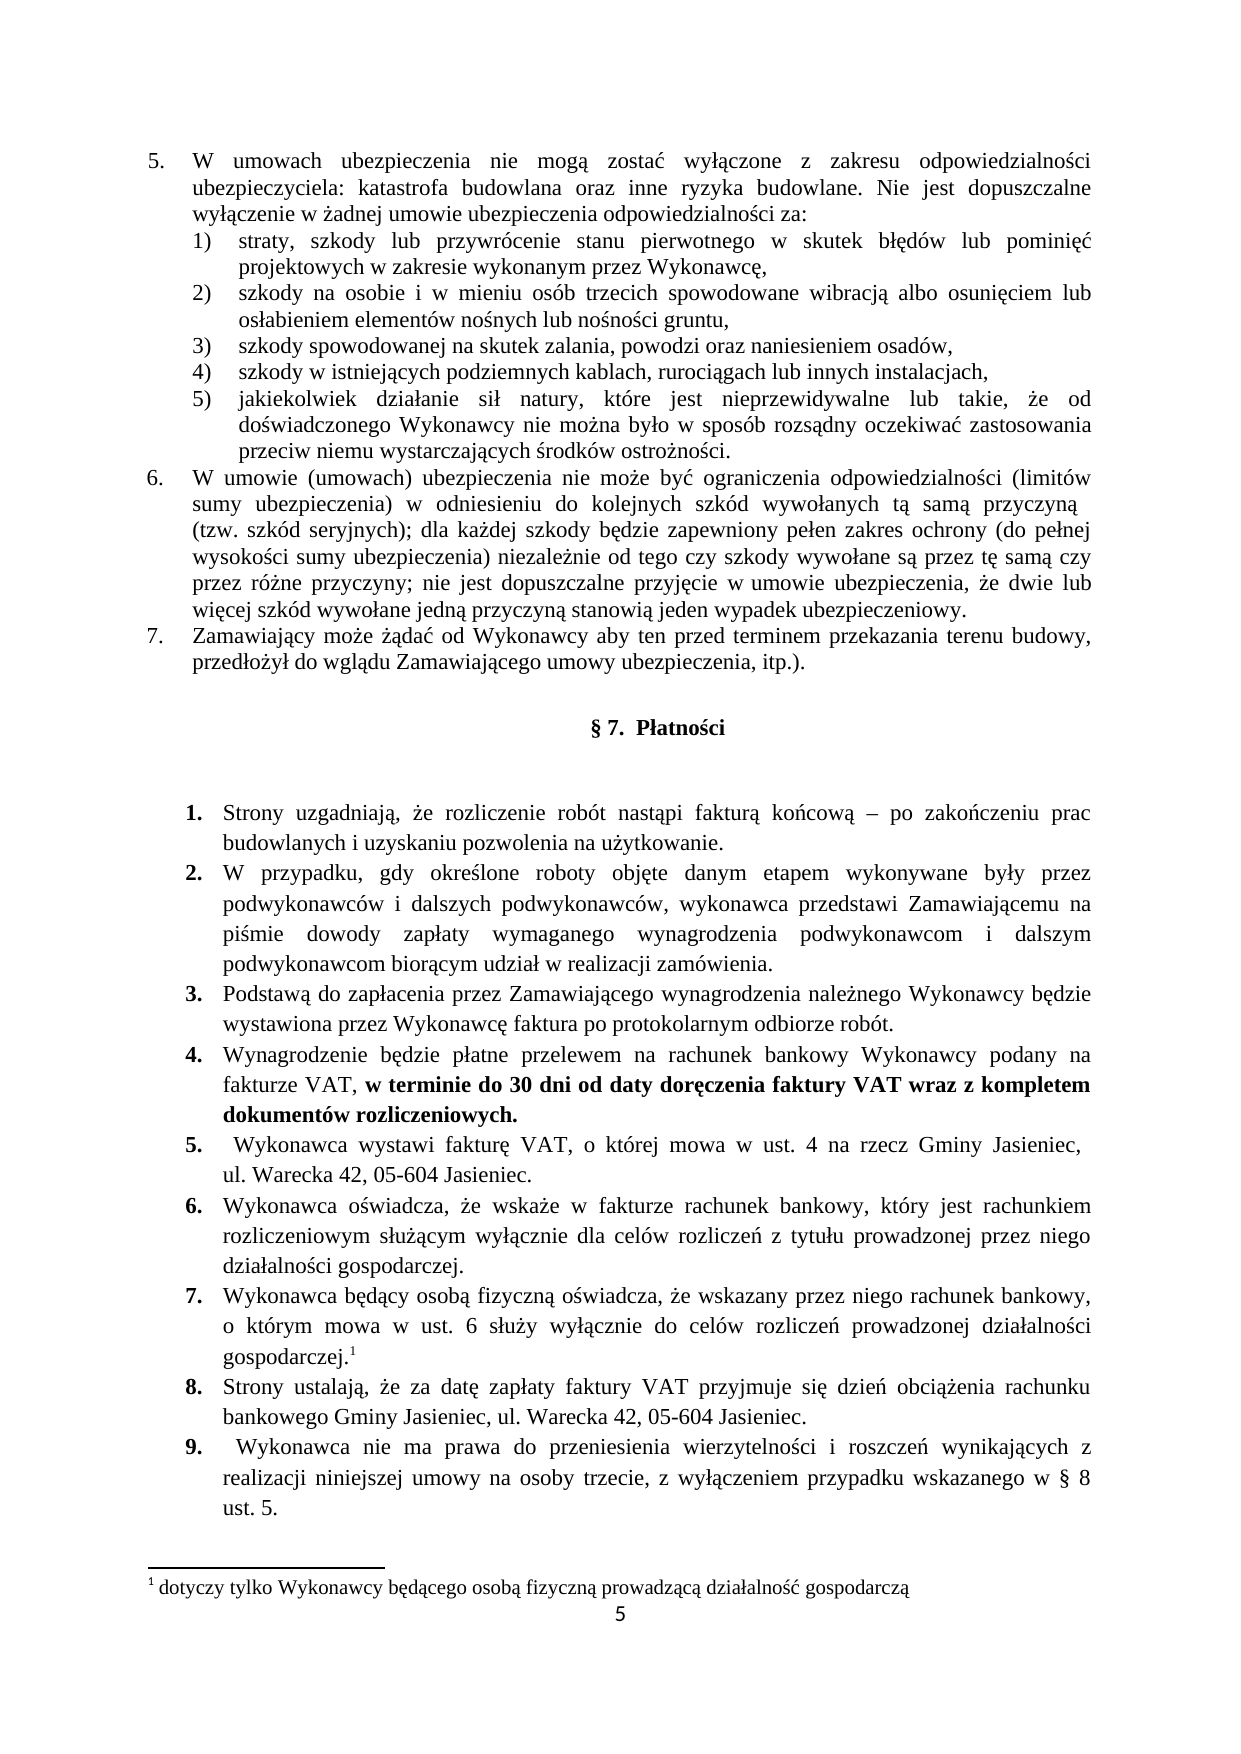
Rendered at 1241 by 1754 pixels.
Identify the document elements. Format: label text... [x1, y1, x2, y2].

list Wykonawca będący osobą fizyczną oświadcza, że wskazany przez niego rachunek bankowy, o którym mowa w ust. 6 służy wyłącznie do celów rozliczeń prowadzonej działalności gospodarczej. [185, 1282, 1093, 1369]
text § 7. Płatności [148, 713, 1093, 740]
list W umowie (umowach) ubezpieczenia nie może być ograniczenia odpowiedzialności (limitów sumy ubezpieczenia) w odniesieniu do kolejnych szkód wywołanych tą samą przyczyną (tzw. szkód seryjnych); dla każdej szkody będzie zapewniony pełen zakres ochrony (do pełnej wysokości sumy ubezpieczenia) niezależnie od tego czy szkody wywołane są przez tę samą czy przez różne przyczyny; nie jest dopuszczalne przyjęcie w umowie ubezpieczenia, że dwie lub więcej szkód wywołane jedną przyczyną stanowią jeden wypadek ubezpieczeniowy. [146, 464, 1093, 622]
list szkody spowodowanej na skutek zalania, powodzi oraz naniesieniem osadów, [192, 332, 1093, 358]
list W przypadku, gdy określone roboty objęte danym etapem wykonywane były przez podwykonawców i dalszych podwykonawców, wykonawca przedstawi Zamawiającemu na piśmie dowody zapłaty wymaganego wynagrodzenia podwykonawcom i dalszym podwykonawcom biorącym udział w realizacji zamówienia. [185, 859, 1093, 976]
list Zamawiający może żądać od Wykonawcy aby ten przed terminem przekazania terenu budowy, przedłożył do wglądu Zamawiającego umowy ubezpieczenia, itp.). [146, 622, 1093, 675]
list straty, szkody lub przywrócenie stanu pierwotnego w skutek błędów lub pominięć projektowych w zakresie wykonanym przez Wykonawcę, [192, 227, 1093, 279]
list Wykonawca nie ma prawa do przeniesienia wierzytelności i roszczeń wynikających z realizacji niniejszej umowy na osoby trzecie, z wyłączeniem przypadku wskazanego w § 8 ust. 5. [185, 1433, 1093, 1520]
list Strony ustalają, że za datę zapłaty faktury VAT przyjmuje się dzień obciążenia rachunku bankowego Gminy Jasieniec, ul. Warecka 42, 05-604 Jasieniec. [185, 1373, 1093, 1429]
list jakiekolwiek działanie sił natury, które jest nieprzewidywalne lub takie, że od doświadczonego Wykonawcy nie można było w sposób rozsądny oczekiwać zastosowania przeciw niemu wystarczających środków ostrożności. [192, 385, 1093, 464]
list Wynagrodzenie będzie płatne przelewem na rachunek bankowy Wykonawcy podany na fakturze VAT, w terminie do 30 dni od daty doręczenia faktury VAT wraz z kompletem dokumentów rozliczeniowych. [185, 1041, 1093, 1127]
list Podstawą do zapłacenia przez Zamawiającego wynagrodzenia należnego Wykonawcy będzie wystawiona przez Wykonawcę faktura po protokolarnym odbiorze robót. [185, 980, 1093, 1037]
list Wykonawca oświadcza, że wskaże w fakturze rachunek bankowy, który jest rachunkiem rozliczeniowym służącym wyłącznie dla celów rozliczeń z tytułu prowadzonej przez niego działalności gospodarczej. [185, 1192, 1093, 1278]
list szkody w istniejących podziemnych kablach, rurociągach lub innych instalacjach, [192, 358, 1093, 385]
list Wykonawca wystawi fakturę VAT, o której mowa w ust. 4 na rzecz Gminy Jasieniec, ul. Warecka 42, 05-604 Jasieniec. [185, 1131, 1093, 1188]
list szkody na osobie i w mieniu osób trzecich spowodowane wibracją albo osunięciem lub osłabieniem elementów nośnych lub nośności gruntu, [192, 279, 1093, 332]
list Strony uzgadniają, że rozliczenie robót nastąpi fakturą końcową – po zakończeniu prac budowlanych i uzyskaniu pozwolenia na użytkowanie. [185, 799, 1093, 856]
list W umowach ubezpieczenia nie mogą zostać wyłączone z zakresu odpowiedzialności ubezpieczyciela: katastrofa budowlana oraz inne ryzyka budowlane. Nie jest dopuszczalne wyłączenie w żadnej umowie ubezpieczenia odpowiedzialności za: [148, 148, 1093, 227]
